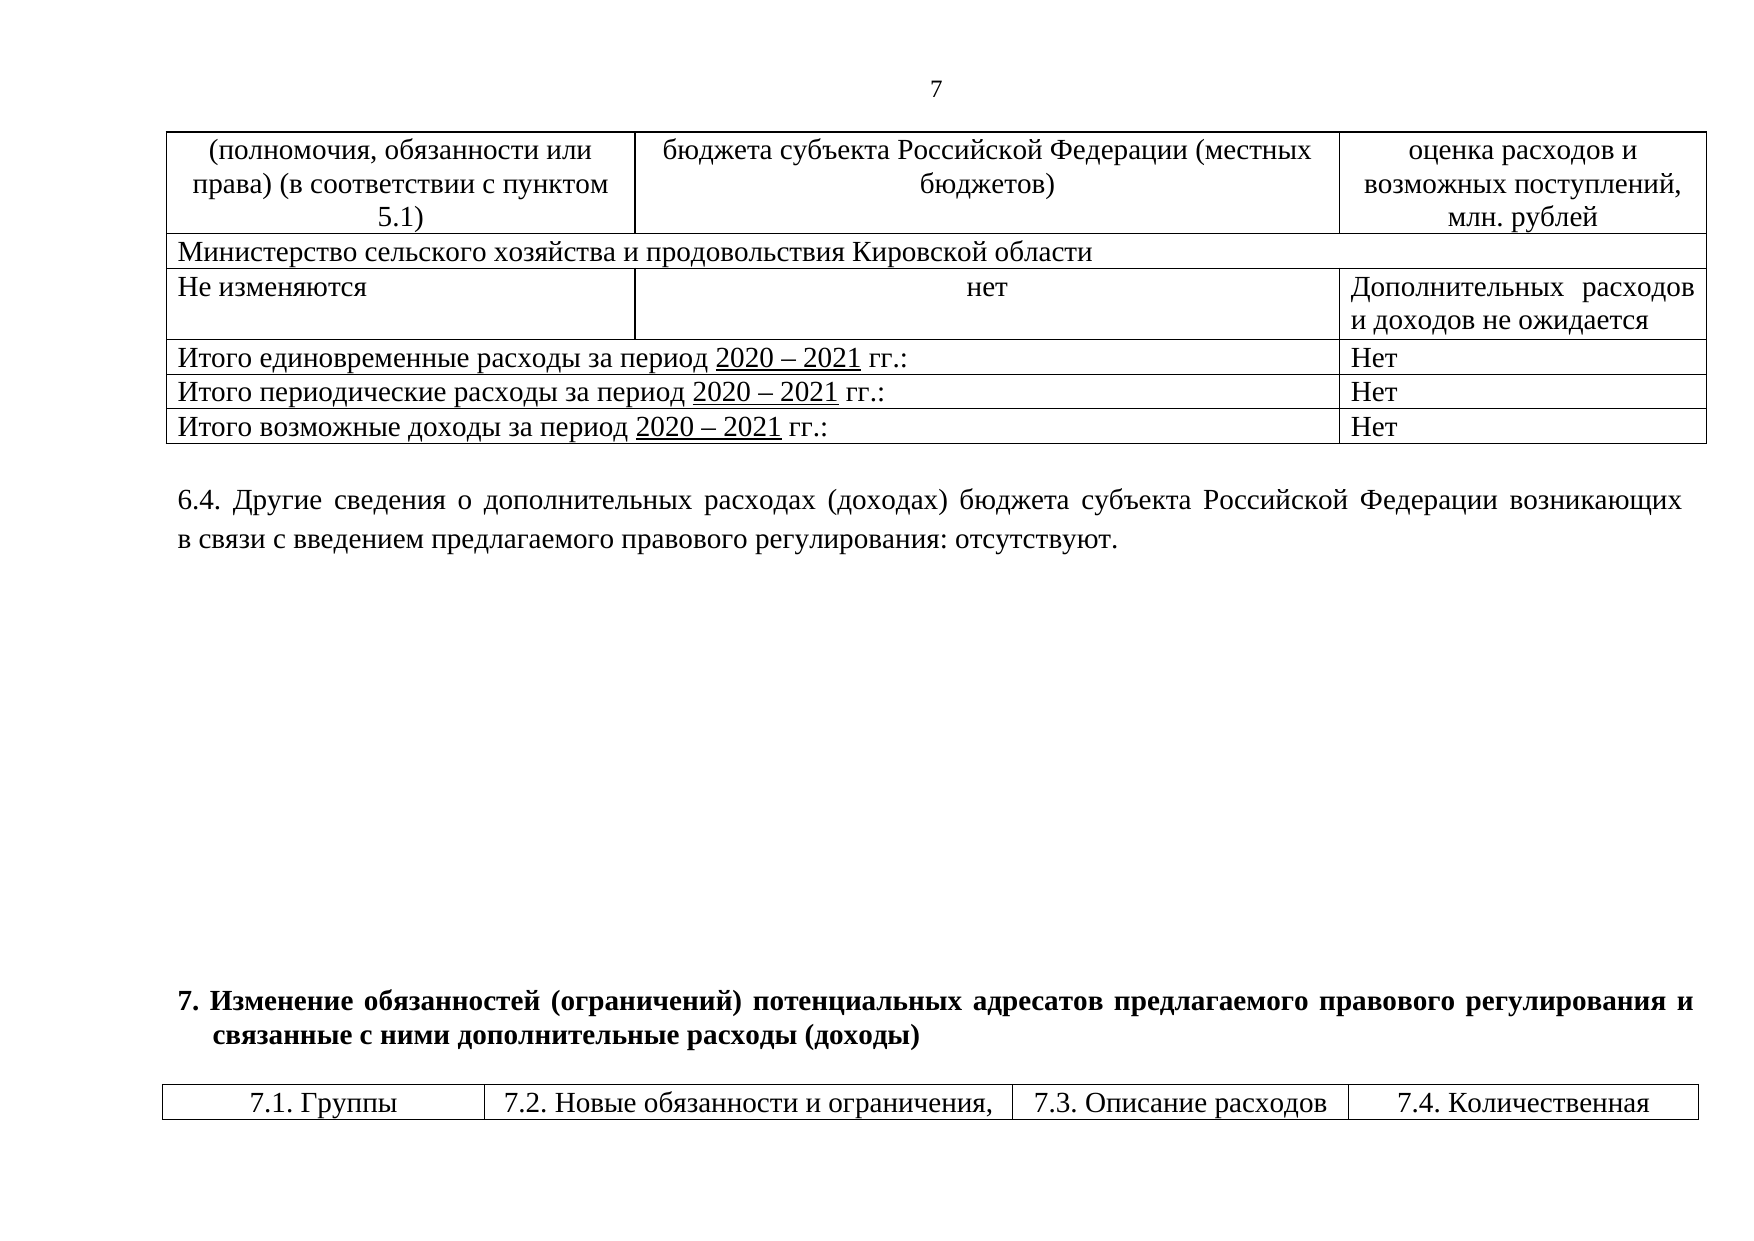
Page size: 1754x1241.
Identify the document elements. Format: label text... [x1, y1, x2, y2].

table_cell Итого периодические расходы за период 2020 – 2021 гг.: [167, 375, 1339, 408]
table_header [163, 1085, 484, 1118]
table_cell нет [636, 269, 1339, 339]
table_cell Нет [1340, 375, 1706, 408]
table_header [485, 1085, 1012, 1118]
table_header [1013, 1085, 1348, 1118]
text 7. Изменение обязанностей (ограничений) потенциальных адресатов предлагаемого правового регулирования и связанные с ними дополнительные расходы (доходы) [177, 983, 1695, 1050]
table_cell Не изменяются [167, 269, 634, 339]
table_cell Дополнительных расходов и доходов не ожидается [1340, 269, 1706, 339]
table_cell Нет [1340, 409, 1706, 443]
table_cell Итого возможные доходы за период 2020 – 2021 гг.: [167, 409, 1339, 443]
table_cell Итого единовременные расходы за период 2020 – 2021 гг.: [167, 340, 1339, 373]
table_cell Нет [1340, 340, 1706, 373]
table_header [1349, 1085, 1698, 1118]
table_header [636, 133, 1339, 233]
text 6.4. Другие сведения о дополнительных расходах (доходах) бюджета субъекта Российской Федерации возникающих в связи с введением предлагаемого правового регулирования: отсутствуют. [177, 482, 1695, 554]
table_cell Министерство сельского хозяйства и продовольствия Кировской области [167, 234, 1706, 268]
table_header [1340, 133, 1706, 233]
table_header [167, 133, 634, 233]
